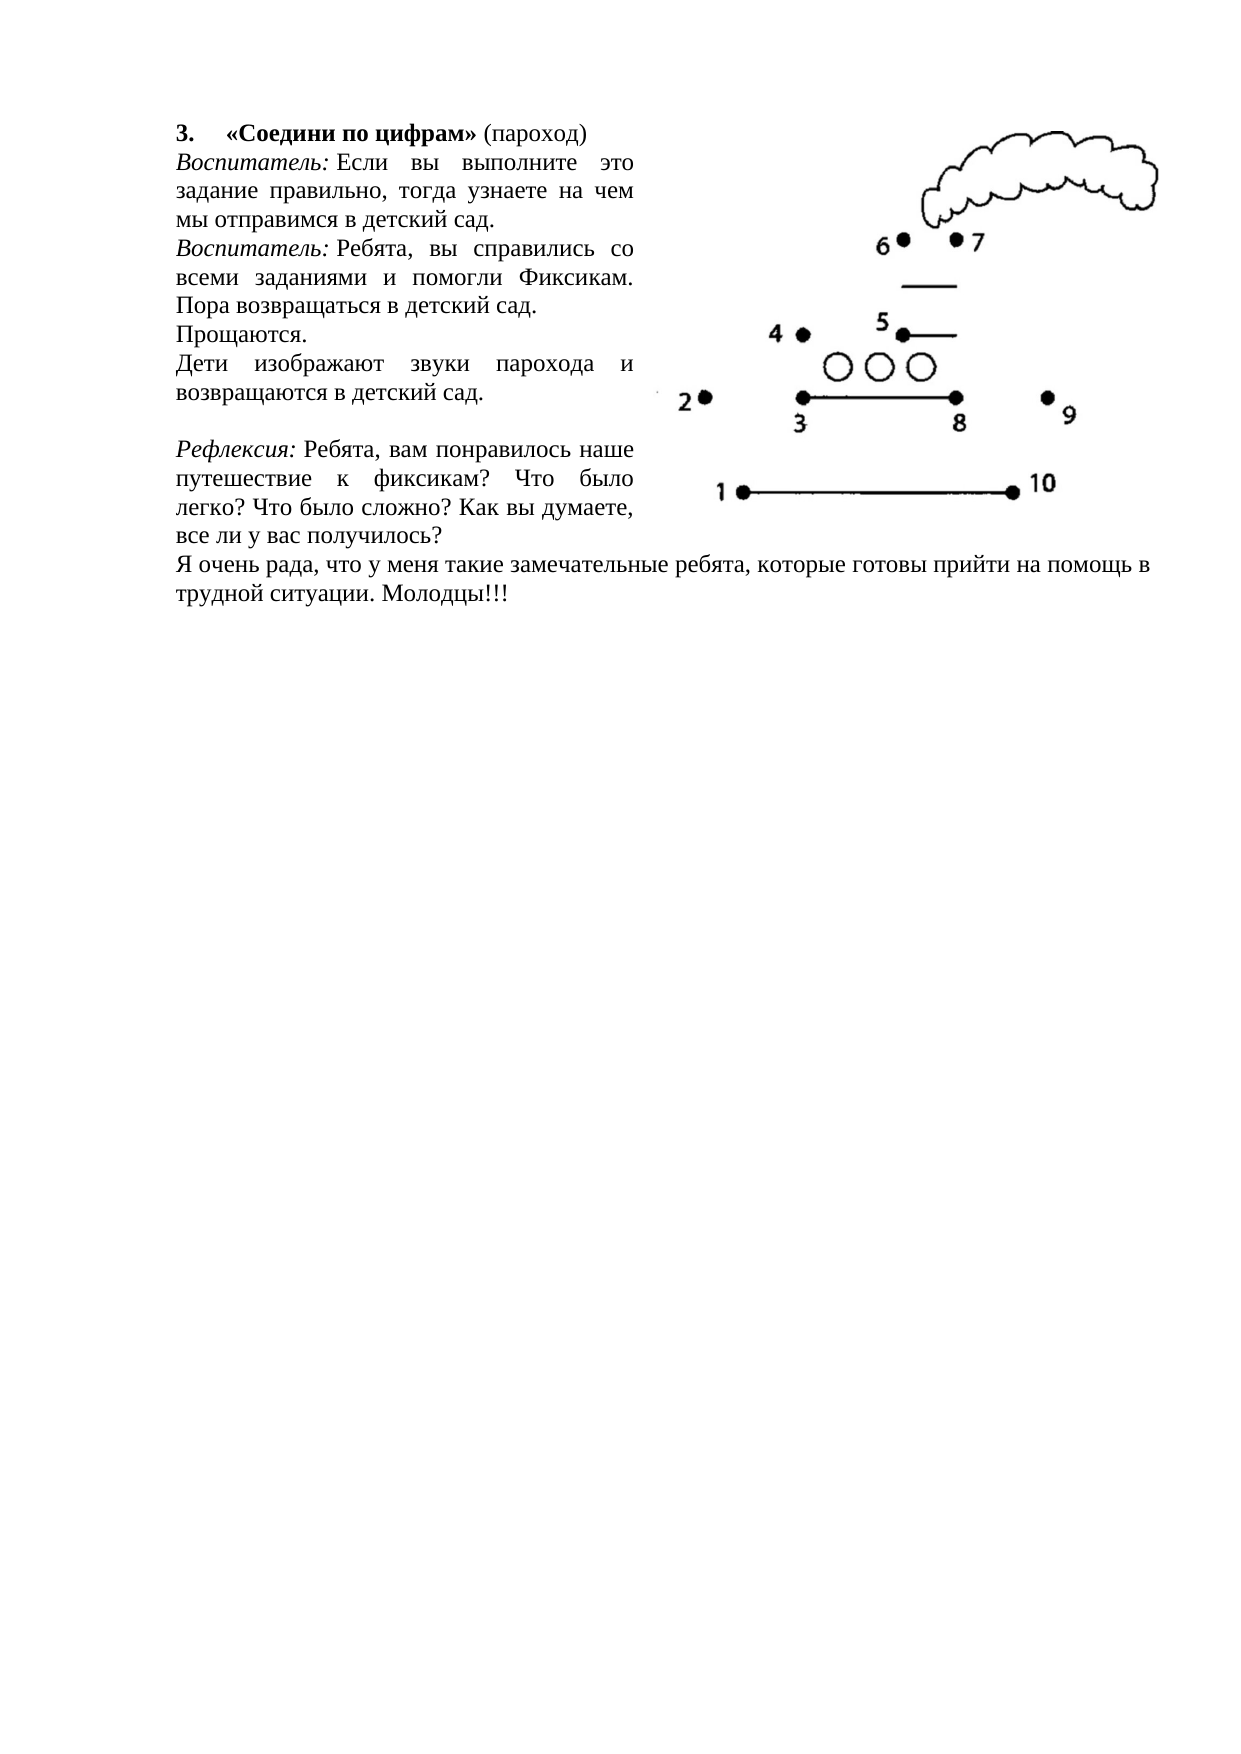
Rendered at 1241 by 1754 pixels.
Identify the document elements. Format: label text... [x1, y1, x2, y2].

text Воспитатель: Ребята, вы справились со всеми заданиями и помогли Фиксикам. Пора возвращаться в детский сад. [176, 233, 653, 319]
text Я очень рада, что у меня такие замечательные ребята, которые готовы прийти на помощь в трудной ситуации. Молодцы!!! [176, 549, 1152, 607]
text Рефлексия: Ребята, вам понравилось наше путешествие к фиксикам? Что было легко? Что было сложно? Как вы думаете, все ли у вас получилось? [176, 434, 1152, 549]
text Воспитатель: Если вы выполните это задание правильно, тогда узнаете на чем мы отправимся в детский сад. [176, 147, 653, 233]
text 3. «Соедини по цифрам» (пароход) [176, 118, 1152, 147]
text Дети изображают звуки парохода и возвращаются в детский сад. [176, 348, 653, 406]
text Прощаются. [176, 319, 653, 348]
picture [653, 131, 1159, 518]
